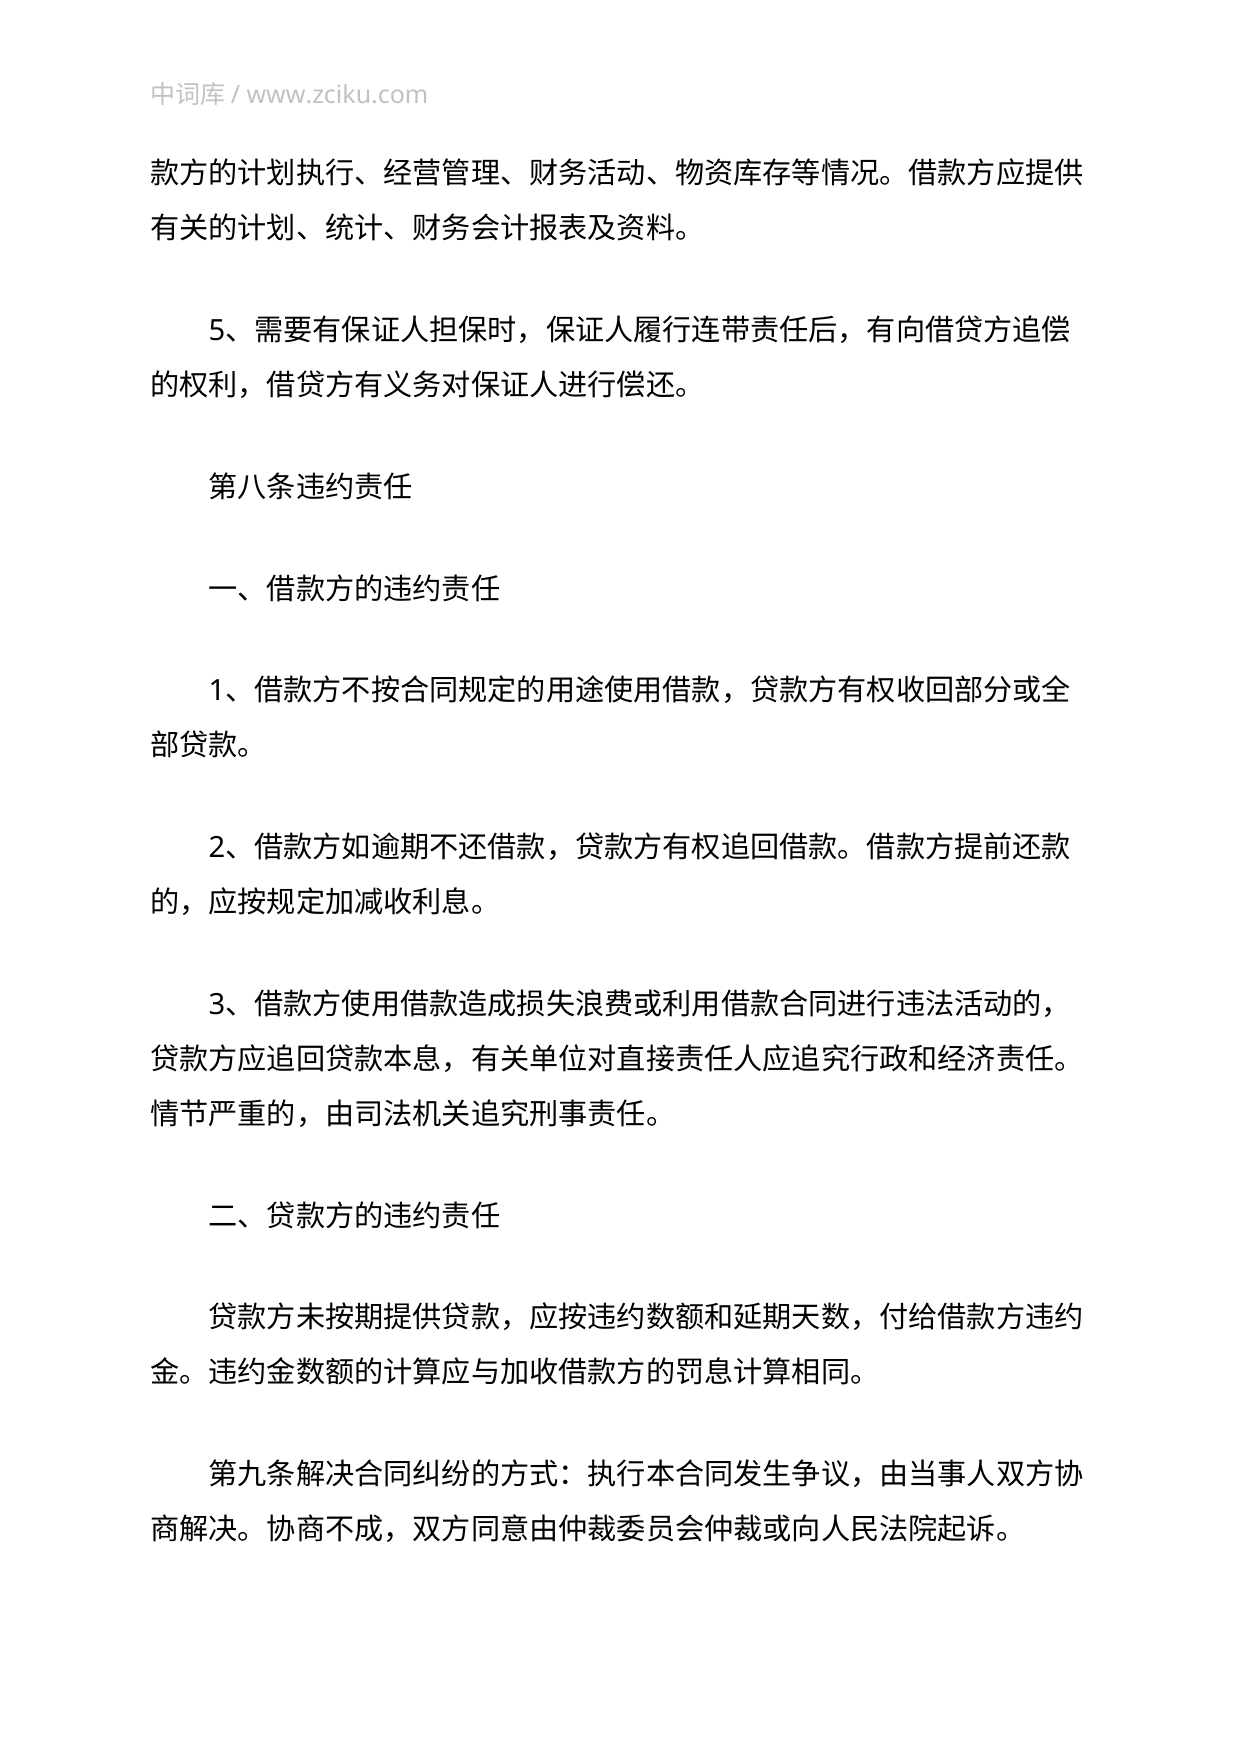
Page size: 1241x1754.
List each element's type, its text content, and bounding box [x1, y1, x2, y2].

text 第九条解决合同纠纷的方式：执行本合同发生争议，由当事人双方协商解决。协商不成，双方同意由仲裁委员会仲裁或向人民法院起诉。 [150, 1451, 1090, 1548]
text 3、借款方使用借款造成损失浪费或利用借款合同进行违法活动的，贷款方应追回贷款本息，有关单位对直接责任人应追究行政和经济责任。情节严重的，由司法机关追究刑事责任。 [150, 981, 1090, 1133]
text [150, 150, 1090, 247]
text 贷款方未按期提供贷款，应按违约数额和延期天数，付给借款方违约金。违约金数额的计算应与加收借款方的罚息计算相同。 [150, 1294, 1090, 1391]
text 1、借款方不按合同规定的用途使用借款，贷款方有权收回部分或全部贷款。 [150, 667, 1090, 764]
text 二、贷款方的违约责任 [150, 1192, 1090, 1234]
text 一、借款方的违约责任 [150, 565, 1090, 607]
text 5、需要有保证人担保时，保证人履行连带责任后，有向借贷方追偿的权利，借贷方有义务对保证人进行偿还。 [150, 307, 1090, 404]
text 第八条违约责任 [150, 463, 1090, 506]
text 2、借款方如逾期不还借款，贷款方有权追回借款。借款方提前还款的，应按规定加减收利息。 [150, 824, 1090, 921]
